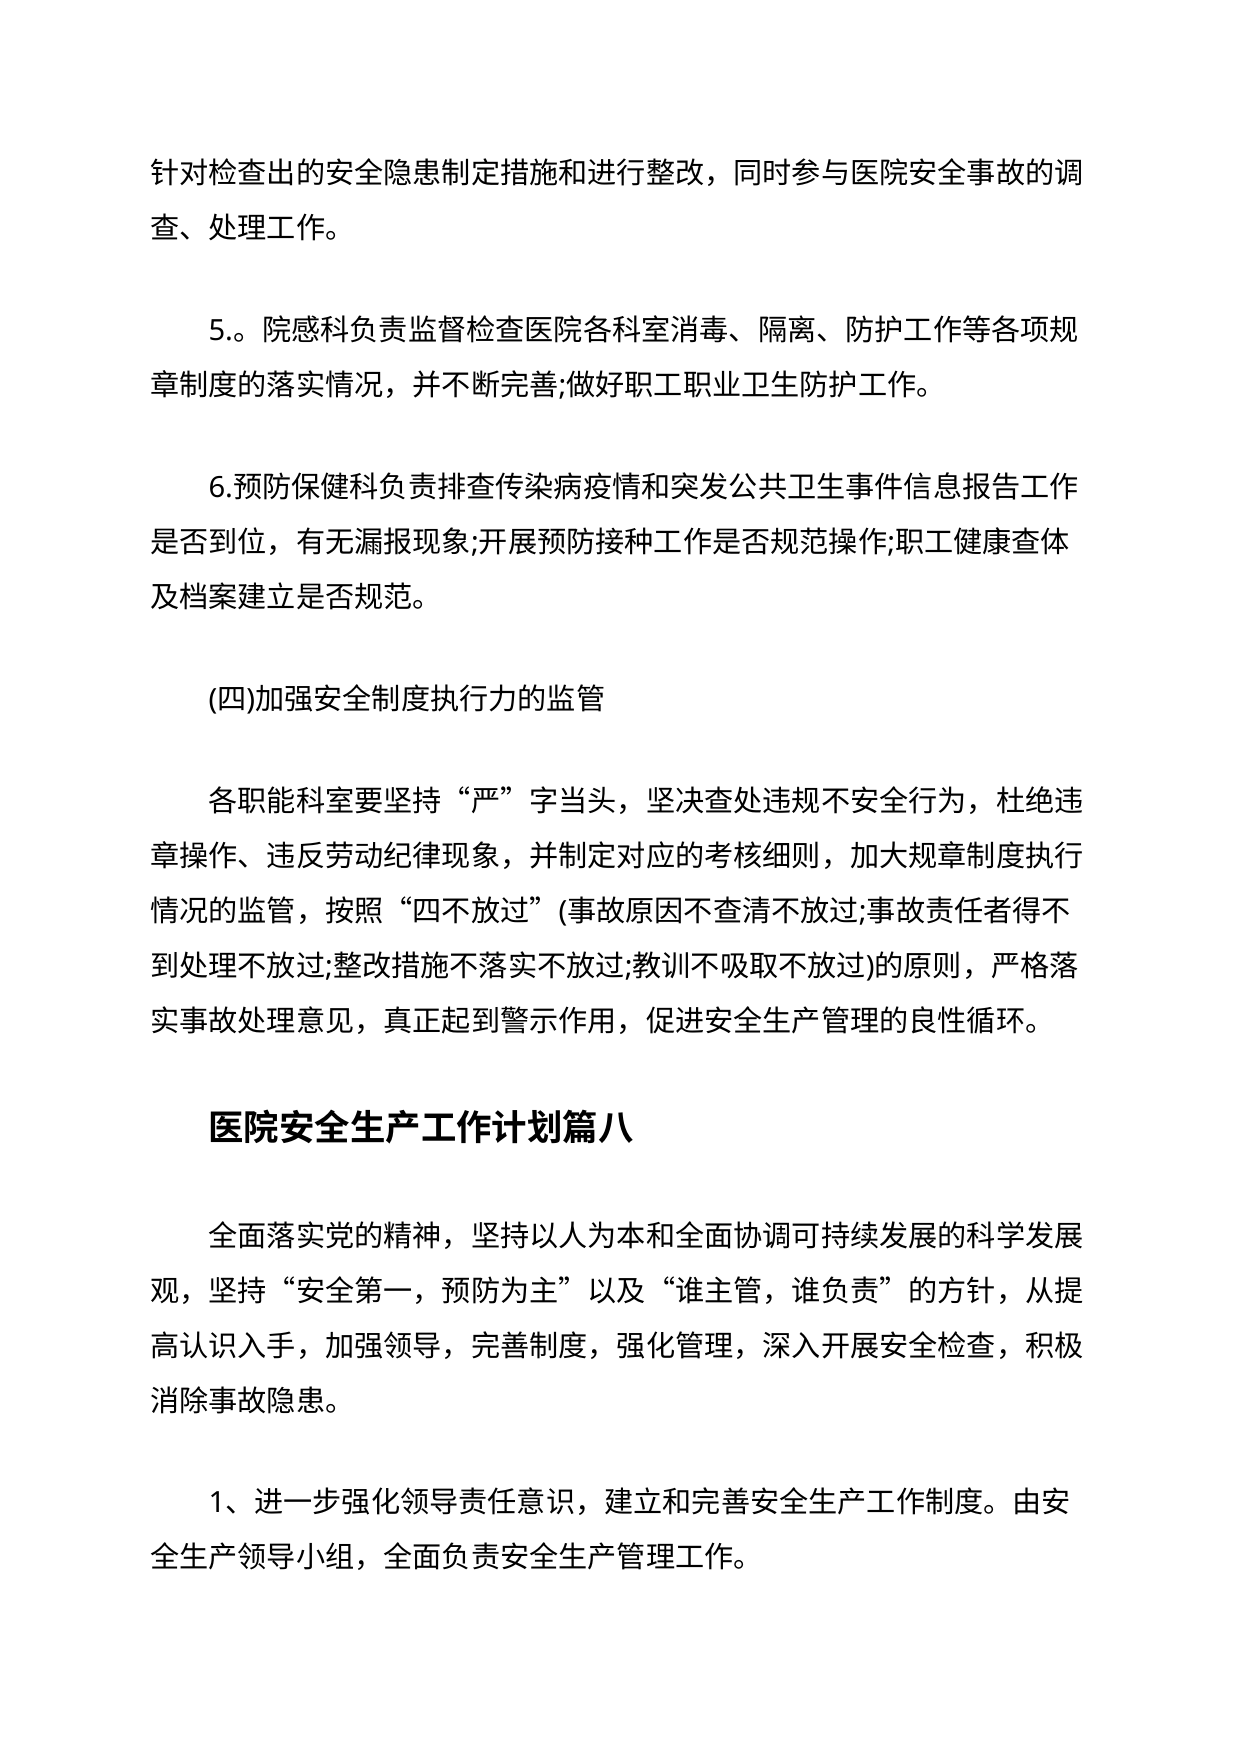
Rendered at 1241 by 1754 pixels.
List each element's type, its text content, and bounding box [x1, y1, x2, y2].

text 6.预防保健科负责排查传染病疫情和突发公共卫生事件信息报告工作是否到位，有无漏报现象;开展预防接种工作是否规范操作;职工健康查体及档案建立是否规范。 [150, 464, 1090, 616]
text 5.。院感科负责监督检查医院各科室消毒、隔离、防护工作等各项规章制度的落实情况，并不断完善;做好职工职业卫生防护工作。 [150, 307, 1090, 404]
text (四)加强安全制度执行力的监管 [150, 675, 1090, 718]
text 医院安全生产工作计划篇八 [150, 1099, 1090, 1150]
text 全面落实党的精神，坚持以人为本和全面协调可持续发展的科学发展观，坚持“安全第一，预防为主”以及“谁主管，谁负责”的方针，从提高认识入手，加强领导，完善制度，强化管理，深入开展安全检查，积极消除事故隐患。 [150, 1212, 1090, 1419]
text 1、进一步强化领导责任意识，建立和完善安全生产工作制度。由安全生产领导小组，全面负责安全生产管理工作。 [150, 1479, 1090, 1576]
text 各职能科室要坚持“严”字当头，坚决查处违规不安全行为，杜绝违章操作、违反劳动纪律现象，并制定对应的考核细则，加大规章制度执行情况的监管，按照“四不放过”(事故原因不查清不放过;事故责任者得不到处理不放过;整改措施不落实不放过;教训不吸取不放过)的原则，严格落实事故处理意见，真正起到警示作用，促进安全生产管理的良性循环。 [150, 777, 1090, 1039]
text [150, 150, 1090, 247]
